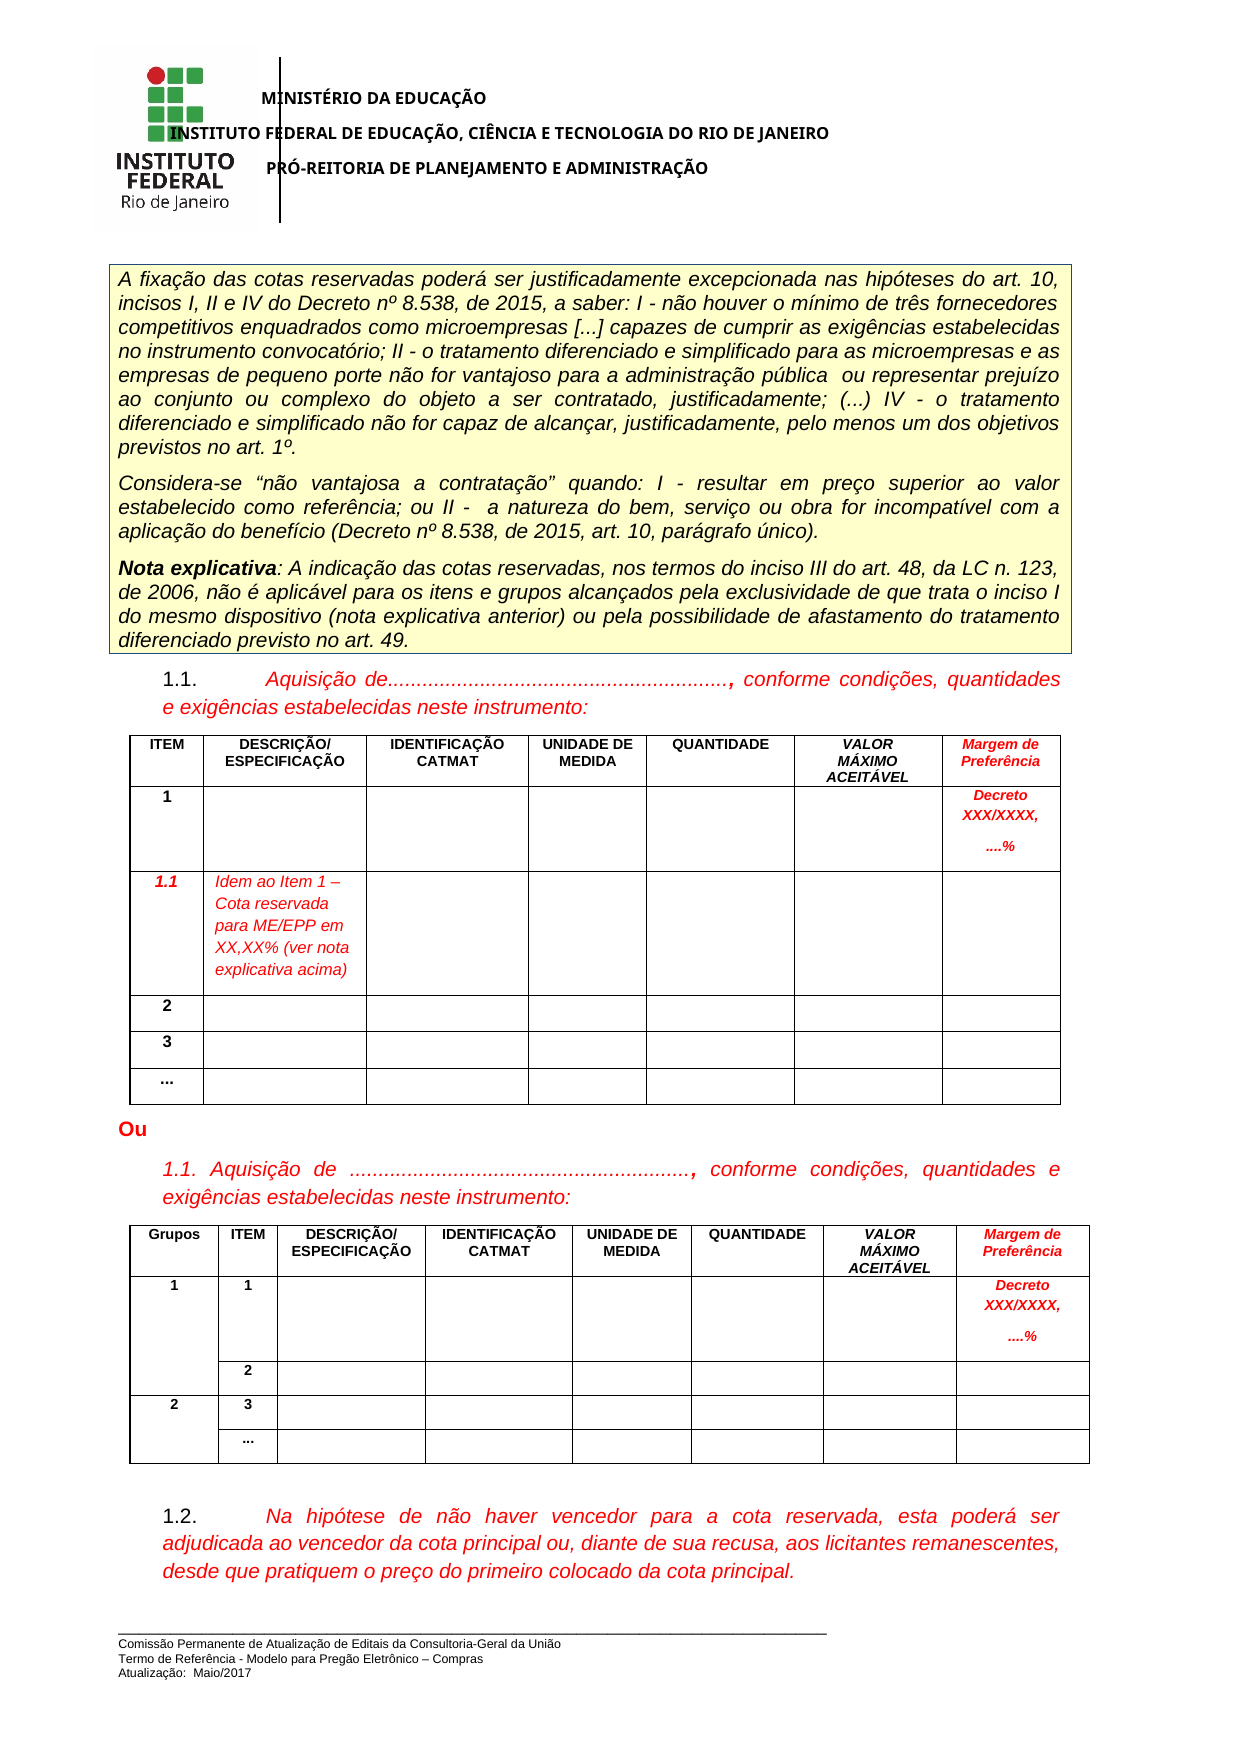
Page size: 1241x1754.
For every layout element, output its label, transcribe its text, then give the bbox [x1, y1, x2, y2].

table_cell [943, 1069, 1060, 1104]
table_cell [824, 1277, 956, 1361]
table_cell [943, 996, 1060, 1031]
table_cell [957, 1362, 1089, 1395]
table_cell [426, 1277, 572, 1361]
text Considera-se “não vantajosa a contratação” quando: I - resultar em preço superior ao valor estabelecido como referência; ou II - a natureza do bem, serviço ou obra for incompatível com a aplicação do benefício (Decreto nº 8.538, de 2015, art. 10, parágrafo único). [110, 468, 1071, 543]
table_cell [647, 872, 794, 995]
table_cell [426, 1362, 572, 1395]
text Ou [118, 1117, 1063, 1141]
table_cell [529, 787, 646, 871]
table_cell 1 [131, 787, 203, 871]
table_cell [278, 1396, 425, 1429]
picture [91, 44, 259, 233]
table_cell Idem ao Item 1 – Cota reservada para ME/EPP em XX,XX% (ver nota explicativa acima) [204, 872, 366, 995]
table_cell [692, 1430, 823, 1462]
table_cell [367, 1069, 528, 1104]
table_cell 2 [131, 1396, 218, 1462]
table_header Margem de Preferência [943, 736, 1060, 786]
table_header Grupos [131, 1226, 218, 1276]
table_header UNIDADE DE MEDIDA [573, 1226, 691, 1276]
text A fixação das cotas reservadas poderá ser justificadamente excepcionada nas hipóteses do art. 10, incisos I, II e IV do Decreto nº 8.538, de 2015, a saber: I - não houver o mínimo de três fornecedores competitivos enquadrados como microempresas [...] capazes de cumprir as exigências estabelecidas no instrumento convocatório; II - o tratamento diferenciado e simplificado para as microempresas e as empresas de pequeno porte não for vantajoso para a administração pública ou representar prejuízo ao conjunto ou complexo do objeto a ser contratado, justificadamente; (...) IV - o tratamento diferenciado e simplificado não for capaz de alcançar, justificadamente, pelo menos um dos objetivos previstos no art. 1º. [110, 265, 1071, 459]
table_cell 3 [219, 1396, 277, 1429]
table_cell [573, 1430, 691, 1462]
table_cell 2 [131, 996, 203, 1031]
table_header IDENTIFICAÇÃO CATMAT [367, 736, 528, 786]
table_cell [647, 996, 794, 1031]
table_cell [573, 1362, 691, 1395]
table_cell [692, 1362, 823, 1395]
table_cell ... [131, 1069, 203, 1104]
table_header QUANTIDADE [692, 1226, 823, 1276]
table_cell [529, 996, 646, 1031]
table_cell Decreto XXX/XXXX, ....% [957, 1277, 1089, 1361]
table_header VALOR MÁXIMO ACEITÁVEL [795, 736, 942, 786]
table_header VALOR MÁXIMO ACEITÁVEL [824, 1226, 956, 1276]
table_cell Decreto XXX/XXXX, ....% [943, 787, 1060, 871]
table_cell [278, 1277, 425, 1361]
table_cell [795, 787, 942, 871]
text Nota explicativa: A indicação das cotas reservadas, nos termos do inciso III do art. 48, da LC n. 123, de 2006, não é aplicável para os itens e grupos alcançados pela exclusividade de que trata o inciso I do mesmo dispositivo (nota explicativa anterior) ou pela possibilidade de afastamento do tratamento diferenciado previsto no art. 49. [110, 552, 1071, 653]
table_header QUANTIDADE [647, 736, 794, 786]
table_cell [795, 1069, 942, 1104]
table_header DESCRIÇÃO/ ESPECIFICAÇÃO [278, 1226, 425, 1276]
table_cell [824, 1396, 956, 1429]
table_header ITEM [219, 1226, 277, 1276]
table_cell [824, 1362, 956, 1395]
table_cell [204, 787, 366, 871]
table_cell [957, 1430, 1089, 1462]
table_cell [426, 1396, 572, 1429]
table_cell [426, 1430, 572, 1462]
table_cell [692, 1396, 823, 1429]
table_cell [573, 1396, 691, 1429]
table_header ITEM [131, 736, 203, 786]
table_cell [529, 872, 646, 995]
table_cell [795, 996, 942, 1031]
table_cell ... [219, 1430, 277, 1462]
table_header IDENTIFICAÇÃO CATMAT [426, 1226, 572, 1276]
table_cell [795, 872, 942, 995]
table_cell [943, 1032, 1060, 1067]
list Na hipótese de não haver vencedor para a cota reservada, esta poderá ser adjudicada ao vencedor da cota principal ou, diante de sua recusa, aos licitantes remanescentes, desde que pratiquem o preço do primeiro colocado da cota principal. [162, 1503, 1063, 1582]
table_cell [647, 1069, 794, 1104]
table_cell 1 [219, 1277, 277, 1361]
table_cell [204, 1032, 366, 1067]
table_cell [529, 1032, 646, 1067]
table_cell [529, 1069, 646, 1104]
table_cell [647, 787, 794, 871]
table_header UNIDADE DE MEDIDA [529, 736, 646, 786]
table_cell [824, 1430, 956, 1462]
list Aquisição de..........................................................., conforme condições, quantidades e exigências estabelecidas neste instrumento: [162, 667, 1063, 718]
table_cell [367, 872, 528, 995]
table_cell 1.1 [131, 872, 203, 995]
table_cell [573, 1277, 691, 1361]
table_cell [957, 1396, 1089, 1429]
table_cell [647, 1032, 794, 1067]
table_cell [204, 1069, 366, 1104]
table_header Margem de Preferência [957, 1226, 1089, 1276]
table_cell [204, 996, 366, 1031]
table_cell [795, 1032, 942, 1067]
table_header DESCRIÇÃO/ ESPECIFICAÇÃO [204, 736, 366, 786]
table_cell [367, 996, 528, 1031]
table_cell 3 [131, 1032, 203, 1067]
table_cell [278, 1362, 425, 1395]
table_cell [367, 1032, 528, 1067]
table_cell 2 [219, 1362, 277, 1395]
table_cell [692, 1277, 823, 1361]
table_cell [278, 1430, 425, 1462]
table_cell 1 [131, 1277, 218, 1395]
table_cell [367, 787, 528, 871]
text 1.1. Aquisição de ..........................................................., conforme condições, quantidades e exigências estabelecidas neste instrumento: [162, 1157, 1063, 1209]
table_cell [943, 872, 1060, 995]
picture [251, 129, 257, 137]
